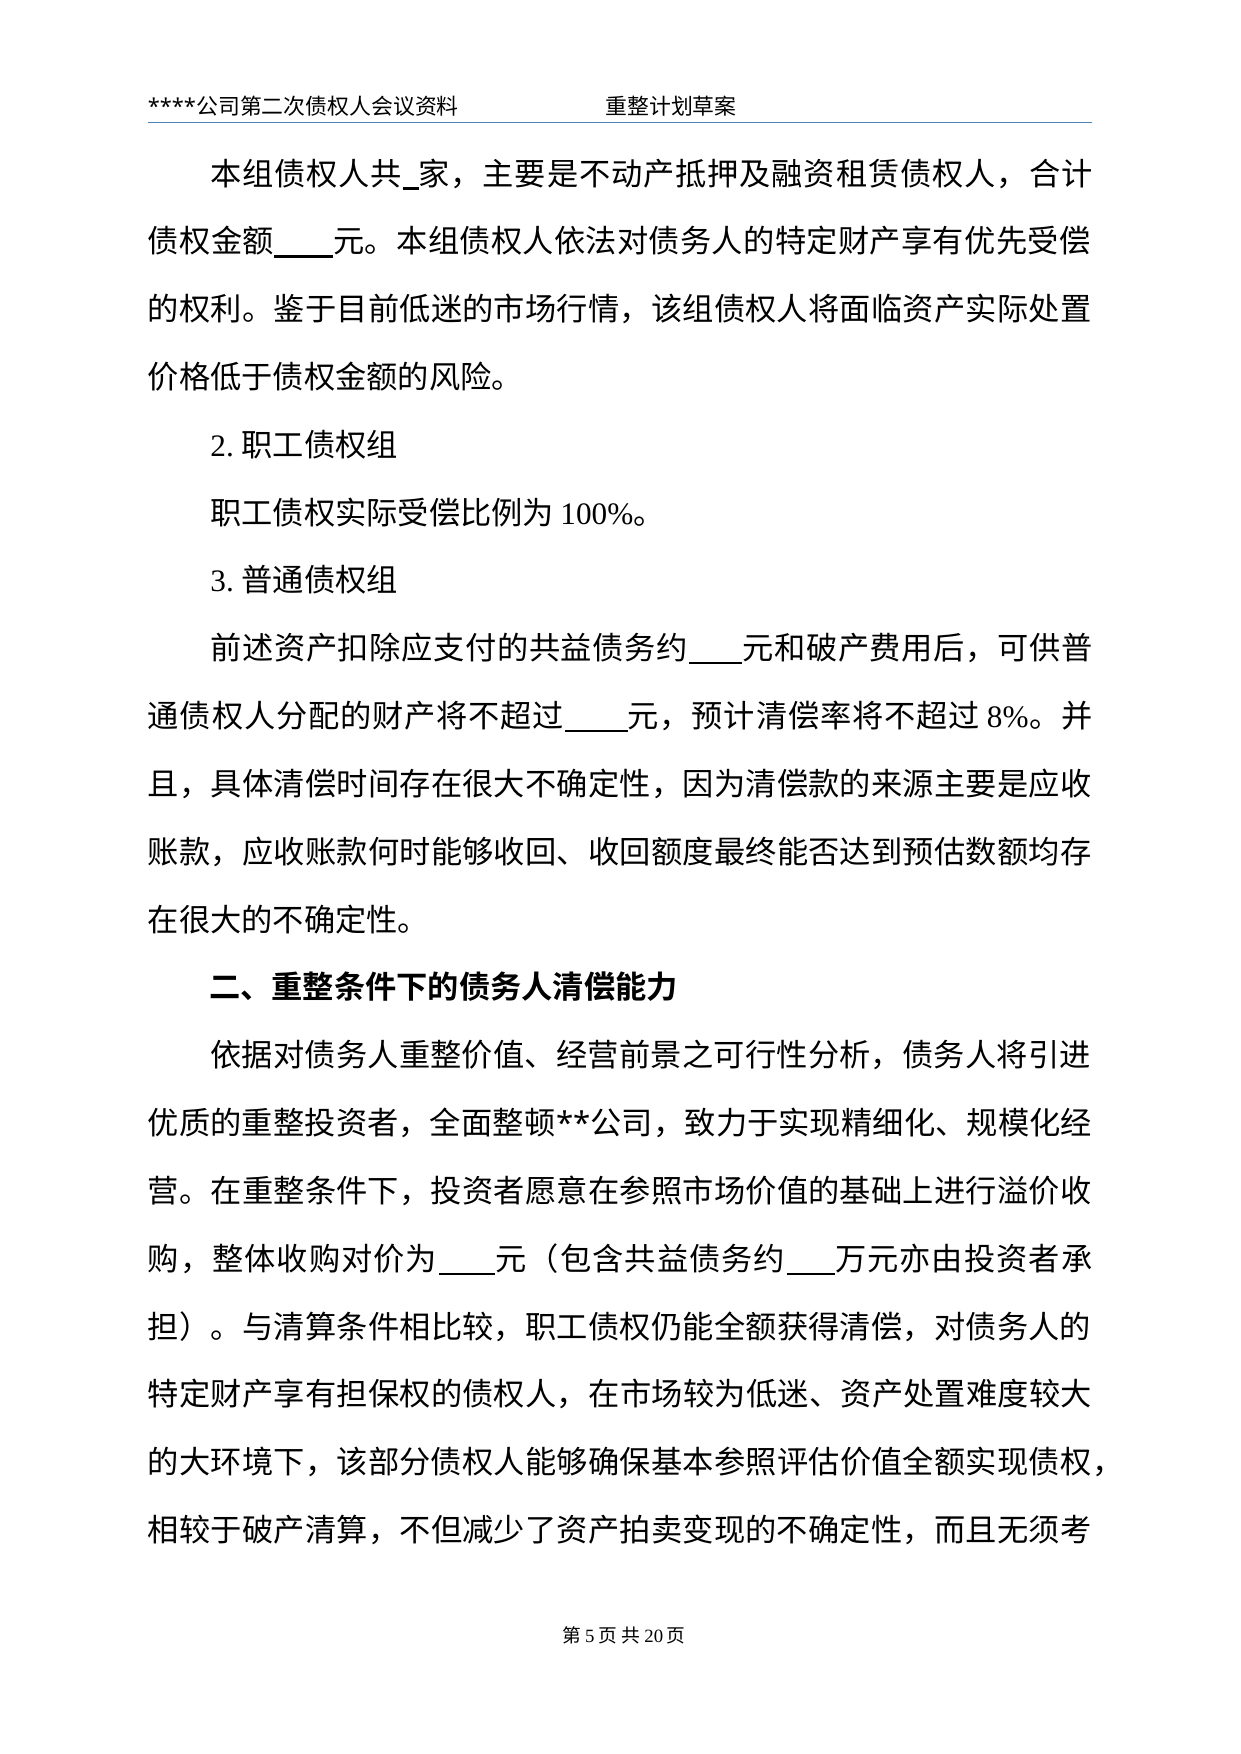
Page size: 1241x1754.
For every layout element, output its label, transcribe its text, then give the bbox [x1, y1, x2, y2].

text 职工债权实际受偿比例为100%。 [148, 488, 1092, 533]
text 本组债权人共 家，主要是不动产抵押及融资租赁债权人，合计债权金额 元。本组债权人依法对债务人的特定财产享有优先受偿的权利。鉴于目前低迷的市场行情，该组债权人将面临资产实际处置价格低于债权金额的风险。 [148, 149, 1092, 397]
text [148, 1030, 1092, 1550]
text 2. 职工债权组 [148, 420, 1092, 465]
text 3. 普通债权组 [148, 556, 1092, 601]
text 前述资产扣除应支付的共益债务约 元和破产费用后，可供普通债权人分配的财产将不超过 元，预计清偿率将不超过8%。并且，具体清偿时间存在很大不确定性，因为清偿款的来源主要是应收账款，应收账款何时能够收回、收回额度最终能否达到预估数额均存在很大的不确定性。 [148, 623, 1092, 940]
text 二、重整条件下的债务人清偿能力 [148, 962, 1092, 1008]
